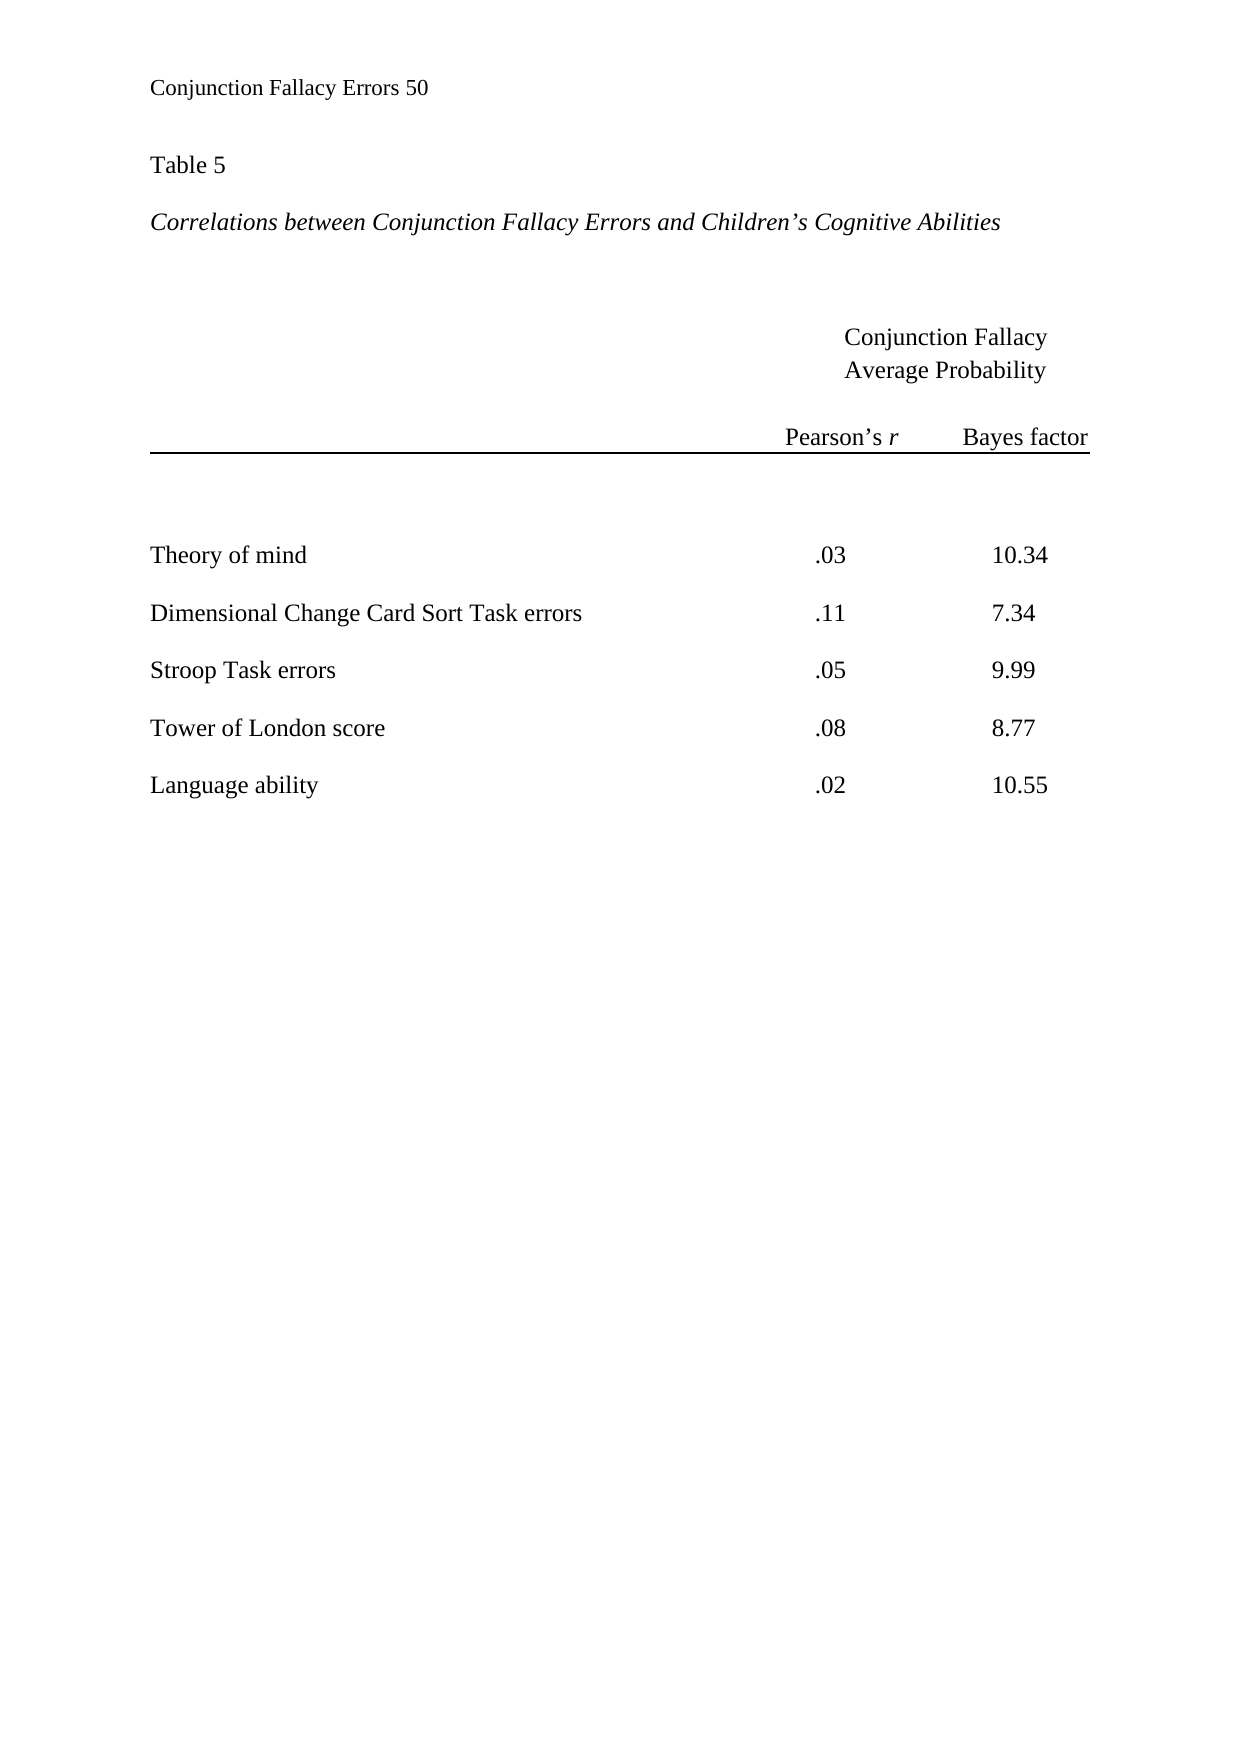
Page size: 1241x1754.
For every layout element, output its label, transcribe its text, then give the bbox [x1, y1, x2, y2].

text Theory of mind .03 10.34 [150, 540, 1090, 569]
text Dimensional Change Card Sort Task errors .11 7.34 [150, 598, 1090, 626]
text Language ability .02 10.55 [150, 770, 1090, 799]
text Tower of London score .08 8.77 [150, 713, 1090, 741]
text Conjunction Fallacy [525, 322, 1090, 351]
text Table 5 [150, 150, 1090, 179]
text Average Probability [150, 356, 1090, 384]
text Pearson’s r Bayes factor [150, 422, 1090, 452]
text Stroop Task errors .05 9.99 [150, 655, 1090, 684]
text Correlations between Conjunction Fallacy Errors and Children’s Cognitive Abilities [150, 207, 1090, 236]
